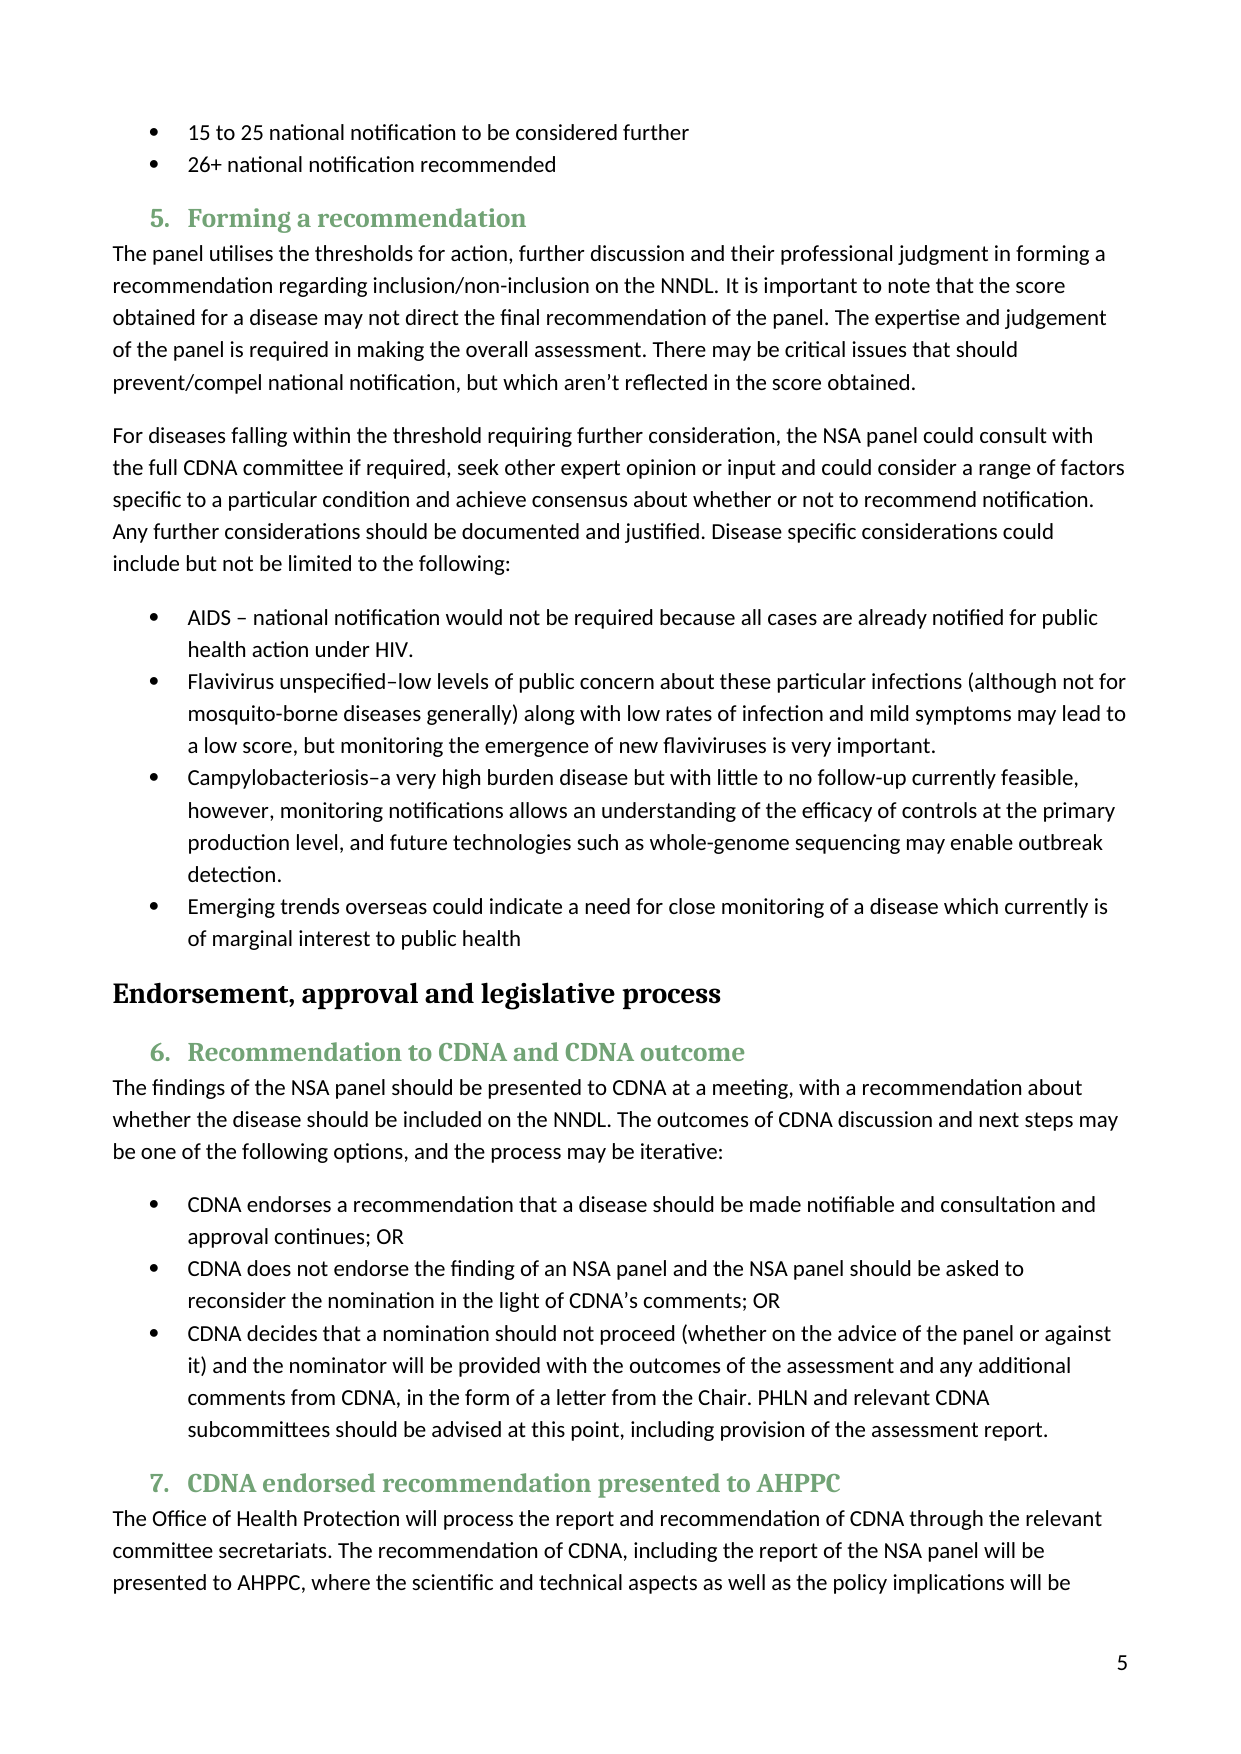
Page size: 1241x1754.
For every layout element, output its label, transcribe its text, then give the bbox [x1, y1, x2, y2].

subtitle Forming a recommendation [150, 203, 1128, 234]
list Emerging trends overseas could indicate a need for close monitoring of a disease which currently is of marginal interest to public health [150, 892, 1128, 952]
subtitle Recommendation to CDNA and CDNA outcome [150, 1037, 1128, 1068]
list 26+ national notification recommended [150, 150, 1128, 178]
list Flavivirus unspecified–low levels of public concern about these particular infections (although not for mosquito-borne diseases generally) along with low rates of infection and mild symptoms may lead to a low score, but monitoring the emergence of new flaviviruses is very important. [150, 667, 1128, 759]
list Campylobacteriosis–a very high burden disease but with little to no follow-up currently feasible, however, monitoring notifications allows an understanding of the efficacy of controls at the primary production level, and future technologies such as whole-genome sequencing may enable outbreak detection. [150, 763, 1128, 888]
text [112, 1504, 1128, 1596]
list AIDS – national notification would not be required because all cases are already notified for public health action under HIV. [150, 603, 1128, 663]
text Endorsement, approval and legislative process [112, 977, 1128, 1011]
subtitle CDNA endorsed recommendation presented to AHPPC [150, 1468, 1128, 1499]
list CDNA does not endorse the finding of an NSA panel and the NSA panel should be asked to reconsider the nomination in the light of CDNA’s comments; OR [150, 1254, 1128, 1314]
list CDNA endorses a recommendation that a disease should be made notifiable and consultation and approval continues; OR [150, 1190, 1128, 1250]
text The findings of the NSA panel should be presented to CDNA at a meeting, with a recommendation about whether the disease should be included on the NNDL. The outcomes of CDNA discussion and next steps may be one of the following options, and the process may be iterative: [112, 1073, 1128, 1165]
text The panel utilises the thresholds for action, further discussion and their professional judgment in forming a recommendation regarding inclusion/non-inclusion on the NNDL. It is important to note that the score obtained for a disease may not direct the final recommendation of the panel. The expertise and judgement of the panel is required in making the overall assessment. There may be critical issues that should prevent/compel national notification, but which aren’t reflected in the score obtained. [112, 239, 1128, 396]
list 15 to 25 national notification to be considered further [150, 118, 1128, 146]
text For diseases falling within the threshold requiring further consideration, the NSA panel could consult with the full CDNA committee if required, seek other expert opinion or input and could consider a range of factors specific to a particular condition and achieve consensus about whether or not to recommend notification. Any further considerations should be documented and justified. Disease specific considerations could include but not be limited to the following: [112, 421, 1128, 578]
list CDNA decides that a nomination should not proceed (whether on the advice of the panel or against it) and the nominator will be provided with the outcomes of the assessment and any additional comments from CDNA, in the form of a letter from the Chair. PHLN and relevant CDNA subcommittees should be advised at this point, including provision of the assessment report. [150, 1319, 1128, 1443]
